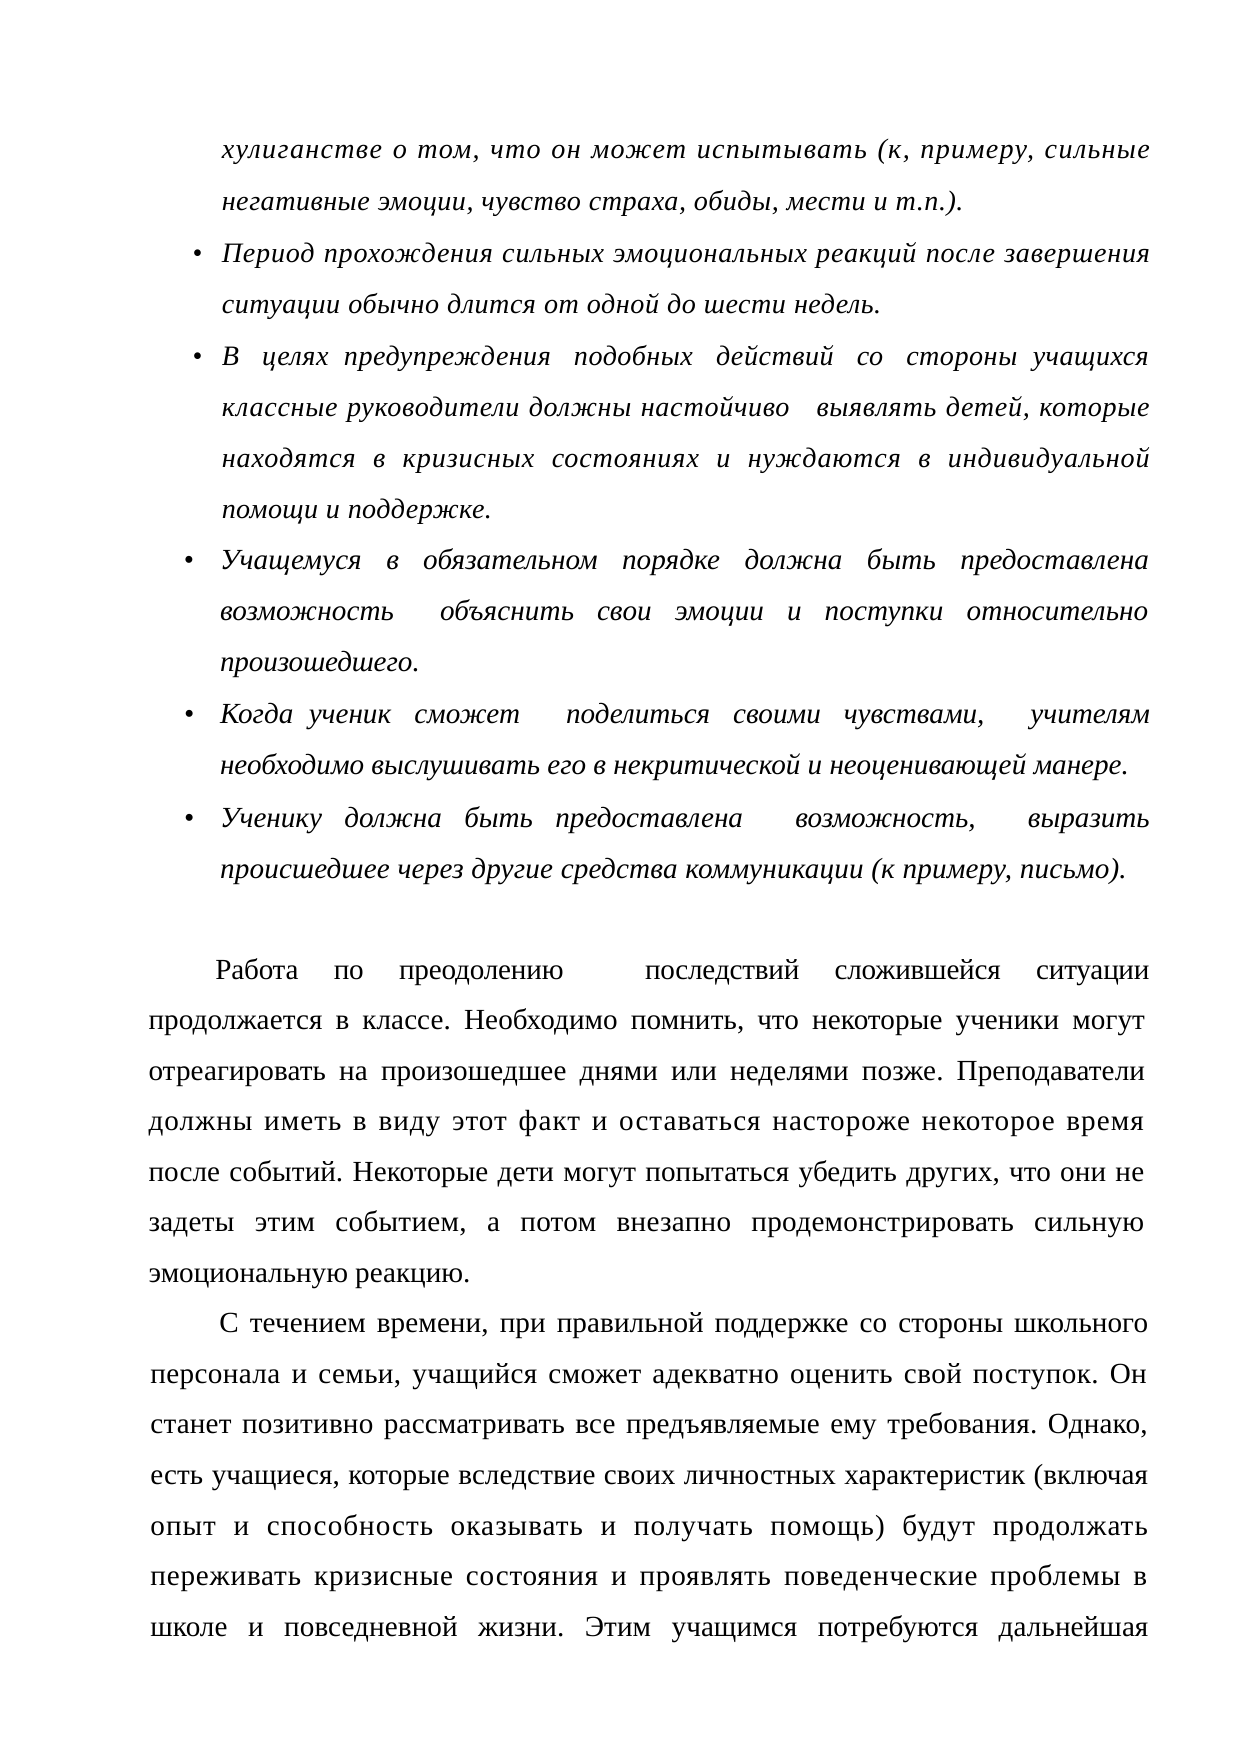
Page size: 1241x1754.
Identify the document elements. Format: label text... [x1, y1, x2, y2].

list Ученику должна быть предоставлена возможность, выразить происшедшее через другие средства коммуникации (к примеру, письмо). [184, 786, 1152, 888]
text продолжается в классе. Необходимо помнить, что некоторые ученики могут отреагировать на произошедшее днями или неделями позже. Преподаватели должны иметь в виду этот факт и оставаться настороже некоторое время после событий. Некоторые дети могут попытаться убедить других, что они не задеты этим событием, а потом внезапно продемонстрировать сильную эмоциональную реакцию. [148, 989, 1146, 1292]
text Работа по преодолению последствий сложившейся ситуации [215, 939, 1152, 989]
list Период прохождения сильных эмоциональных реакций после завершения ситуации обычно длится от одной до шести недель. [192, 222, 1152, 324]
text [150, 1292, 1149, 1646]
list Учащемуся в обязательном порядке должна быть предоставлена возможность объяснить свои эмоции и поступки относительно произошедшего. [184, 529, 1152, 682]
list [192, 118, 1152, 220]
list Когда ученик сможет поделиться своими чувствами, учителям необходимо выслушивать его в некритической и неоценивающей манере. [184, 683, 1152, 785]
text • В целях предупреждения подобных действий со стороны учащихся классные руководители должны настойчиво выявлять детей, которые находятся в кризисных состояниях и нуждаются в индивидуальной помощи и поддержке. [192, 325, 1152, 529]
